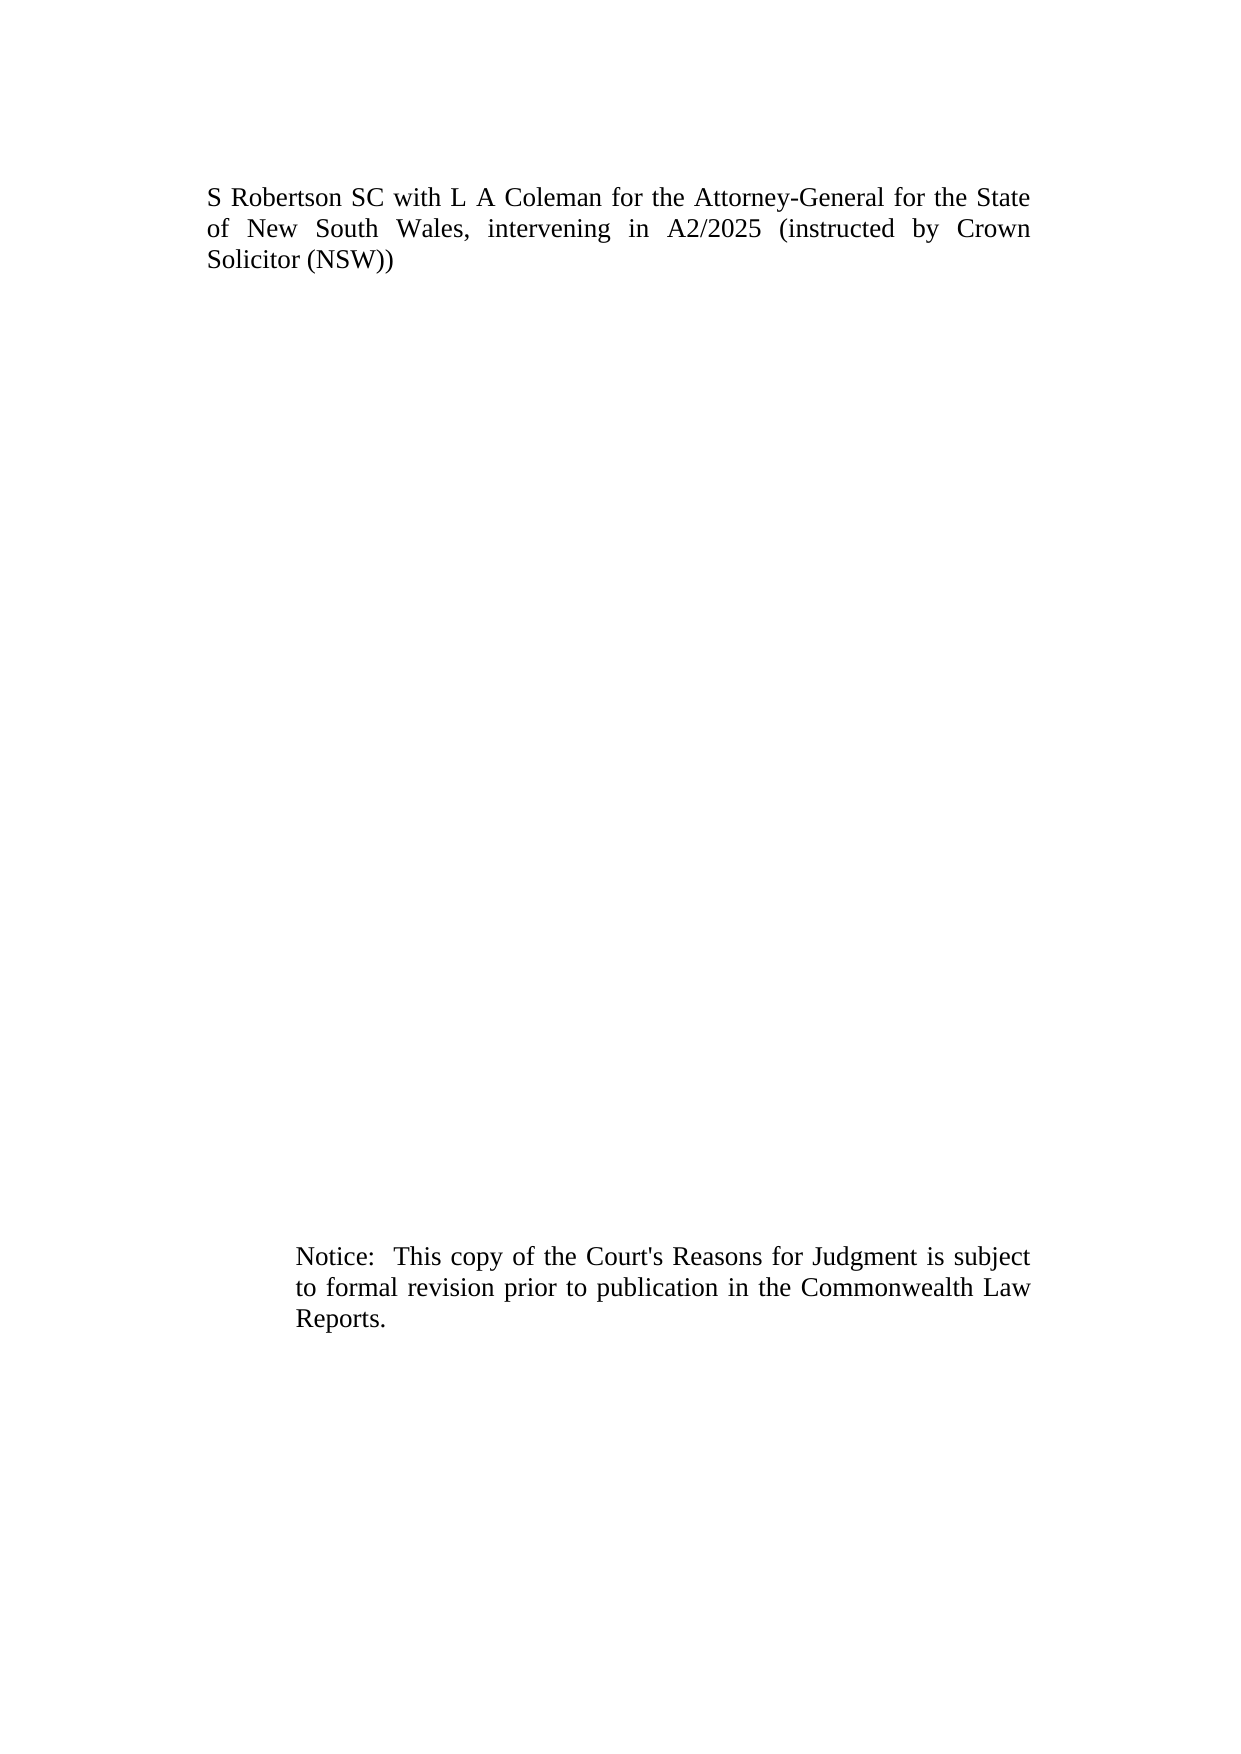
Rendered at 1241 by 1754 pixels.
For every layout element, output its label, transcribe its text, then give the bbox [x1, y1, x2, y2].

text S Robertson SC with L A Coleman for the Attorney-General for the State of New South Wales, intervening in A2/2025 (instructed by Crown Solicitor (NSW)) [207, 181, 1032, 274]
text Notice: This copy of the Court's Reasons for Judgment is subject to formal revision prior to publication in the Commonwealth Law Reports. [295, 1240, 1032, 1333]
